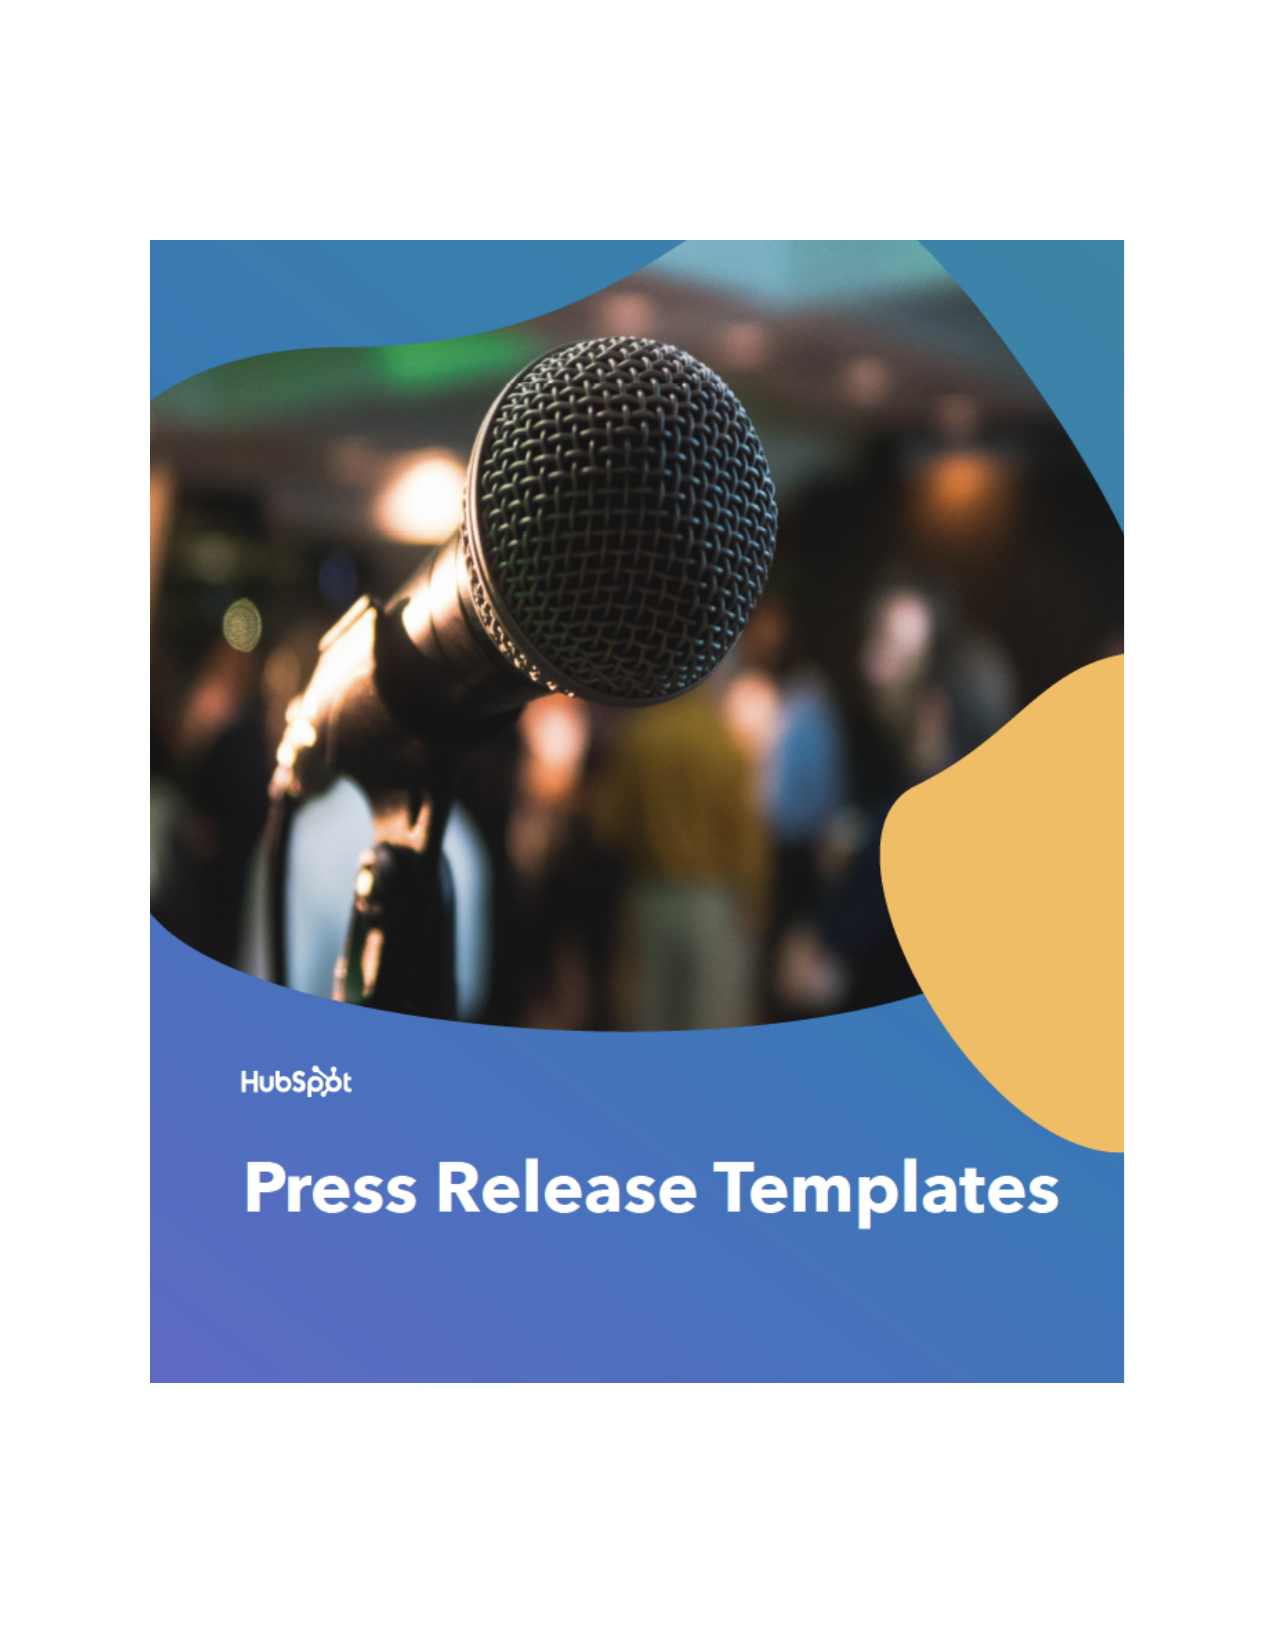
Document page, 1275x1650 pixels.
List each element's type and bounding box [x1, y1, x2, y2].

picture [150, 240, 1125, 1383]
